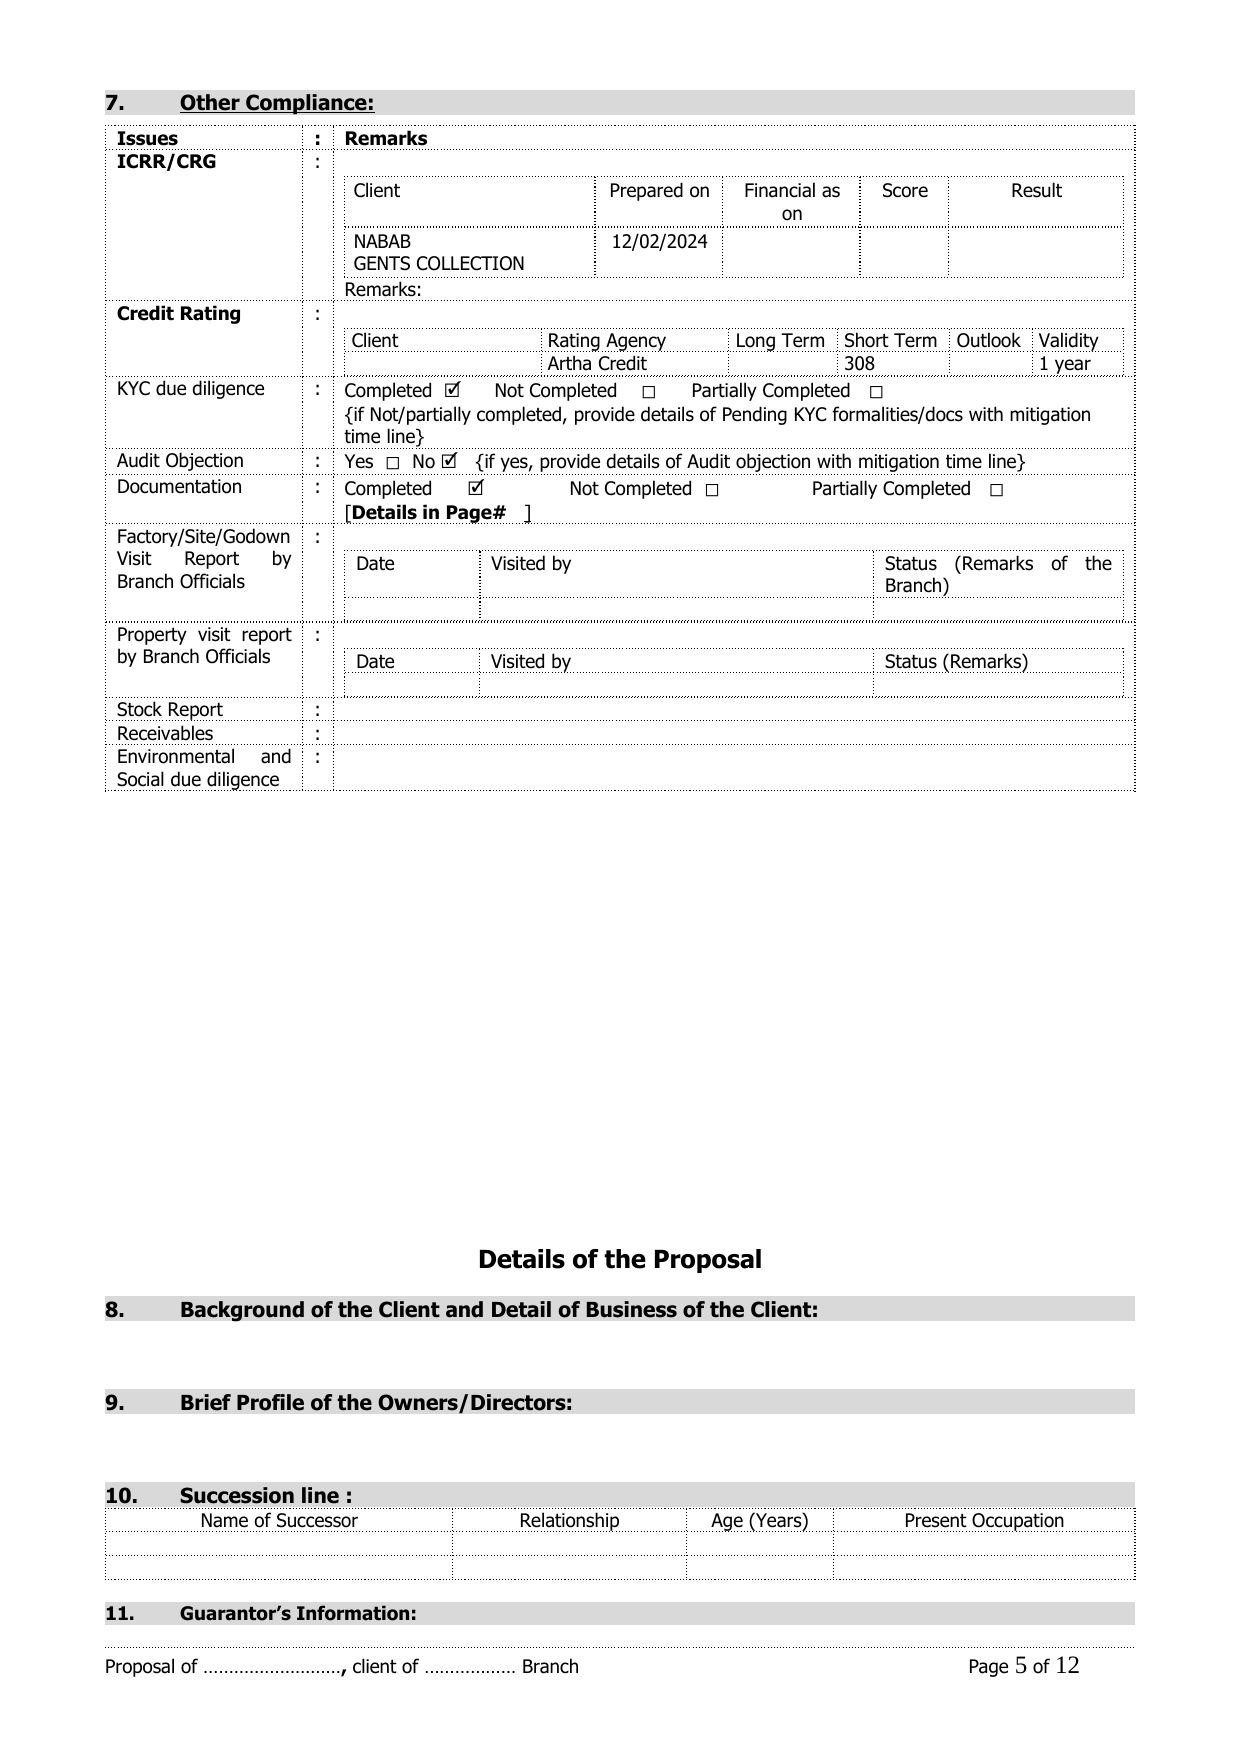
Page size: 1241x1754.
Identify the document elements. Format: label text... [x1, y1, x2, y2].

table_cell [333, 697, 1135, 720]
table_cell Environmental and Social due diligence [106, 744, 303, 790]
table_cell : [303, 149, 333, 300]
table_cell Stock Report [106, 697, 303, 720]
table_cell : [303, 474, 333, 523]
table_cell Credit Rating [106, 300, 303, 376]
table_cell [453, 1555, 686, 1578]
table_cell [333, 300, 1135, 376]
table_cell Receivables [106, 720, 303, 744]
list Brief Profile of the Owners/Directors: [105, 1389, 1135, 1414]
table_cell Remarks: [333, 149, 1135, 300]
table_cell Documentation [106, 474, 303, 523]
table_header Name of Successor [106, 1508, 453, 1531]
table_cell : [303, 448, 333, 474]
list Guarantor’s Information: [105, 1602, 1135, 1625]
table_header Age (Years) [686, 1508, 834, 1531]
table_cell Factory/Site/Godown Visit Report by Branch Officials [106, 523, 303, 621]
table_cell Yes ◻ No 🗹 {if yes, provide details of Audit objection with mitigation time line} [333, 448, 1135, 474]
table_cell : [303, 720, 333, 744]
table_cell : [303, 376, 333, 448]
table_cell [686, 1531, 834, 1555]
table_cell Completed 🗹 Not Completed ◻ Partially Completed ◻ {if Not/partially completed, provide details of Pending KYC formalities/docs with mitigation time line} [333, 376, 1135, 448]
table_cell Audit Objection [106, 448, 303, 474]
table_cell [686, 1555, 834, 1578]
table_cell [834, 1555, 1135, 1578]
table_header Relationship [453, 1508, 686, 1531]
list Background of the Client and Detail of Business of the Client: [105, 1296, 1135, 1321]
table_cell Property visit report by Branch Officials [106, 621, 303, 697]
table_cell Completed 🗹 Not Completed ◻ Partially Completed ◻ [Details in Page# ] [333, 474, 1135, 523]
table_cell [834, 1531, 1135, 1555]
table_cell : [303, 697, 333, 720]
table_header Present Occupation [834, 1508, 1135, 1531]
table_cell [333, 720, 1135, 744]
table_cell ICRR/CRG [106, 149, 303, 300]
table_cell [333, 523, 1135, 621]
list Other Compliance: [105, 90, 1135, 115]
text Details of the Proposal [105, 1243, 1135, 1274]
table_cell : [303, 300, 333, 376]
list Succession line : [105, 1482, 1135, 1507]
table_header Issues [106, 125, 303, 149]
table_cell [333, 621, 1135, 697]
table_header Remarks [333, 125, 1135, 149]
table_cell [106, 1531, 453, 1555]
table_cell [333, 744, 1135, 790]
table_cell KYC due diligence [106, 376, 303, 448]
table_cell [106, 1555, 453, 1578]
table_cell [453, 1531, 686, 1555]
table_header : [303, 125, 333, 149]
table_cell : [303, 523, 333, 621]
table_cell : [303, 744, 333, 790]
table_cell : [303, 621, 333, 697]
